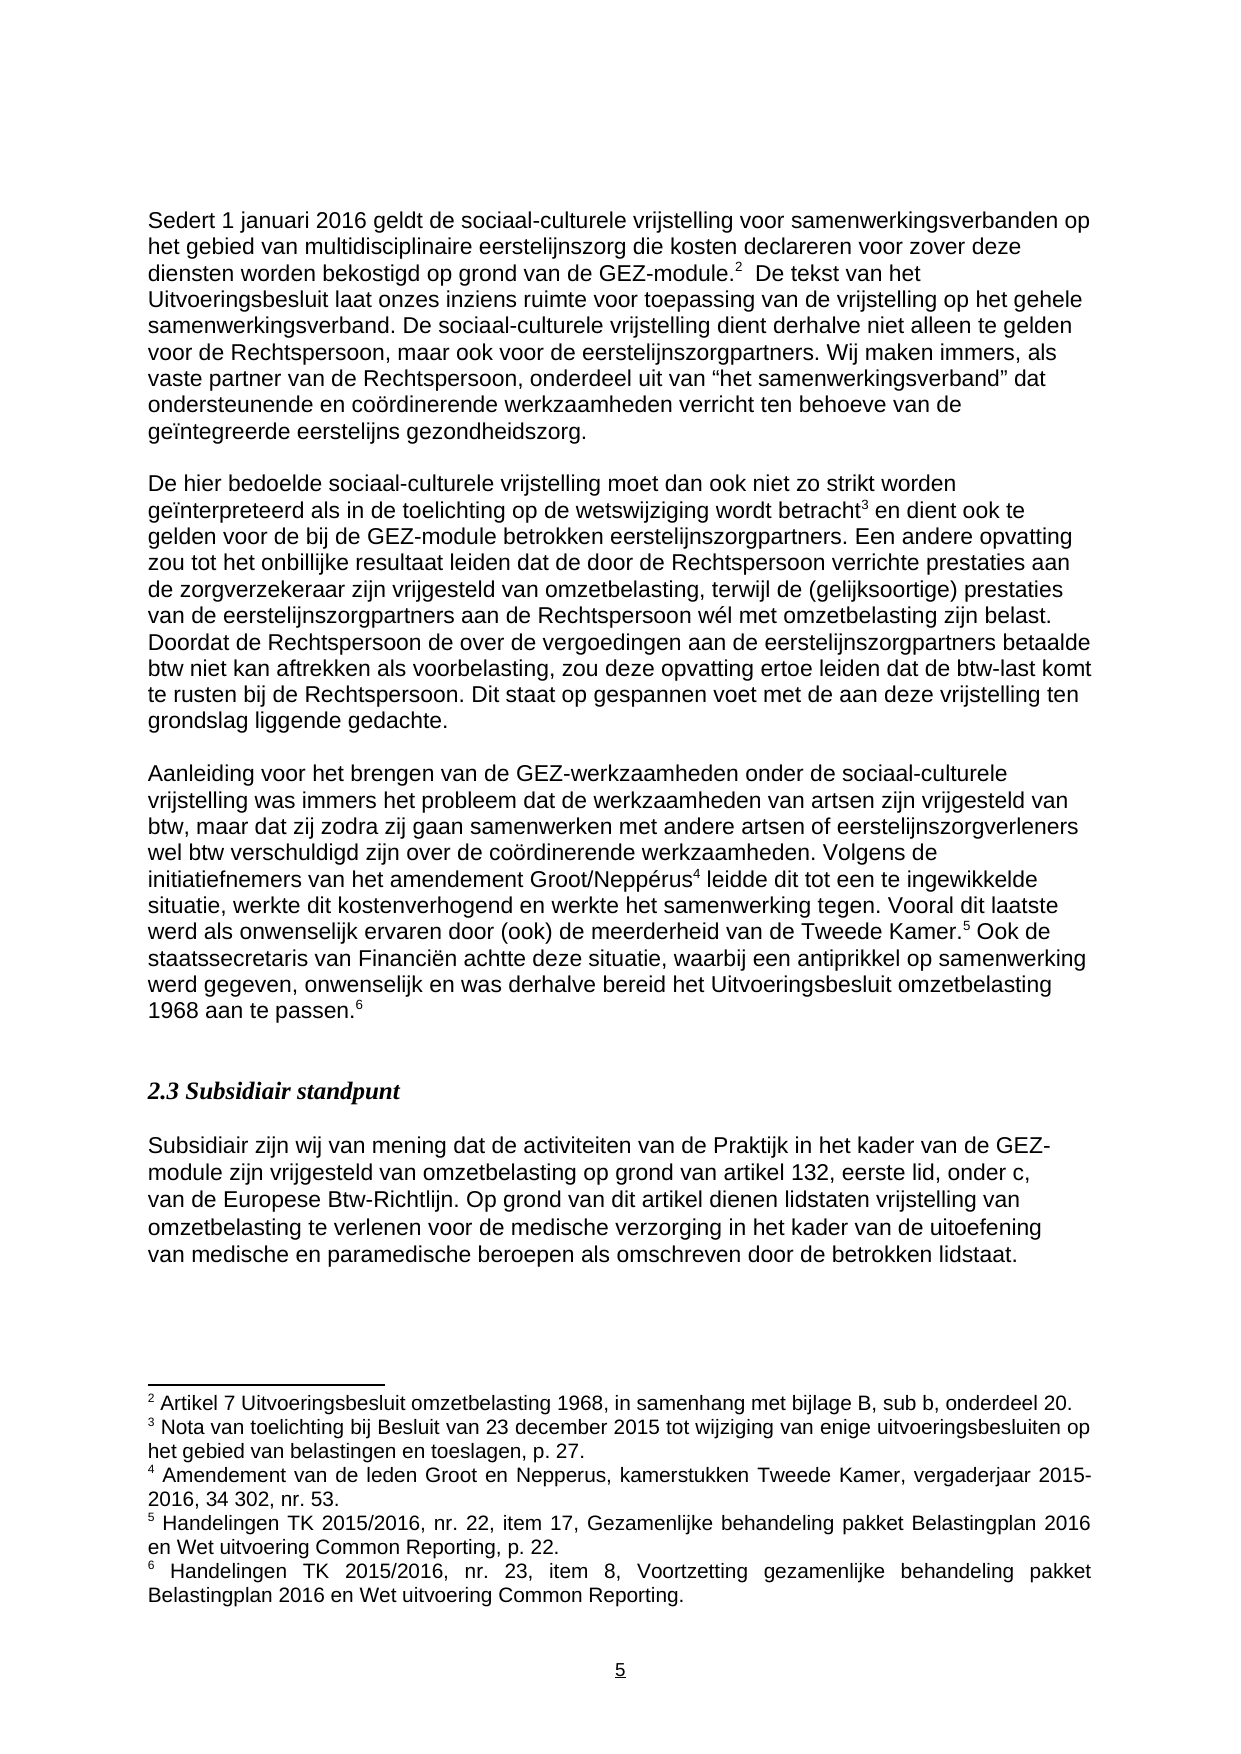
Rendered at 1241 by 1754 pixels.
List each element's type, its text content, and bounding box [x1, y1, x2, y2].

text De hier bedoelde sociaal-culturele vrijstelling moet dan ook niet zo strikt worden geïnterpreteerd als in de toelichting op de wetswijziging wordt betracht en dient ook te gelden voor de bij de GEZ-module betrokken eerstelijnszorgpartners. Een andere opvatting zou tot het onbillijke resultaat leiden dat de door de Rechtspersoon verrichte prestaties aan de zorgverzekeraar zijn vrijgesteld van omzetbelasting, terwijl de (gelijksoortige) prestaties van de eerstelijnszorgpartners aan de Rechtspersoon wél met omzetbelasting zijn belast. Doordat de Rechtspersoon de over de vergoedingen aan de eerstelijnszorgpartners betaalde btw niet kan aftrekken als voorbelasting, zou deze opvatting ertoe leiden dat de btw-last komt te rusten bij de Rechtspersoon. Dit staat op gespannen voet met de aan deze vrijstelling ten grondslag liggende gedachte. [148, 470, 1093, 734]
text Sedert 1 januari 2016 geldt de sociaal-culturele vrijstelling voor samenwerkingsverbanden op het gebied van multidisciplinaire eerstelijnszorg die kosten declareren voor zover deze diensten worden bekostigd op grond van de GEZ-module. De tekst van het Uitvoeringsbesluit laat onzes inziens ruimte voor toepassing van de vrijstelling op het gehele samenwerkingsverband. De sociaal-culturele vrijstelling dient derhalve niet alleen te gelden voor de Rechtspersoon, maar ook voor de eerstelijnszorgpartners. Wij maken immers, als vaste partner van de Rechtspersoon, onderdeel uit van “het samenwerkingsverband” dat ondersteunende en coördinerende werkzaamheden verricht ten behoeve van de geïntegreerde eerstelijns gezondheidszorg. [148, 207, 1093, 444]
text Subsidiair zijn wij van mening dat de activiteiten van de Praktijk in het kader van de GEZ-module zijn vrijgesteld van omzetbelasting op grond van artikel 132, eerste lid, onder c, van de Europese Btw-Richtlijn. Op grond van dit artikel dienen lidstaten vrijstelling van omzetbelasting te verlenen voor de medische verzorging in het kader van de uitoefening van medische en paramedische beroepen als omschreven door de betrokken lidstaat. [148, 1132, 1057, 1267]
text 2.3 Subsidiair standpunt [148, 1050, 1093, 1105]
text Aanleiding voor het brengen van de GEZ-werkzaamheden onder de sociaal-culturele vrijstelling was immers het probleem dat de werkzaamheden van artsen zijn vrijgesteld van btw, maar dat zij zodra zij gaan samenwerken met andere artsen of eerstelijnszorgverleners wel btw verschuldigd zijn over de coördinerende werkzaamheden. Volgens de initiatiefnemers van het amendement Groot/Neppérus leidde dit tot een te ingewikkelde situatie, werkte dit kostenverhogend en werkte het samenwerking tegen. Vooral dit laatste werd als onwenselijk ervaren door (ook) de meerderheid van de Tweede Kamer. Ook de staatssecretaris van Financiën achtte deze situatie, waarbij een antiprikkel op samenwerking werd gegeven, onwenselijk en was derhalve bereid het Uitvoeringsbesluit omzetbelasting 1968 aan te passen. [148, 760, 1093, 1024]
